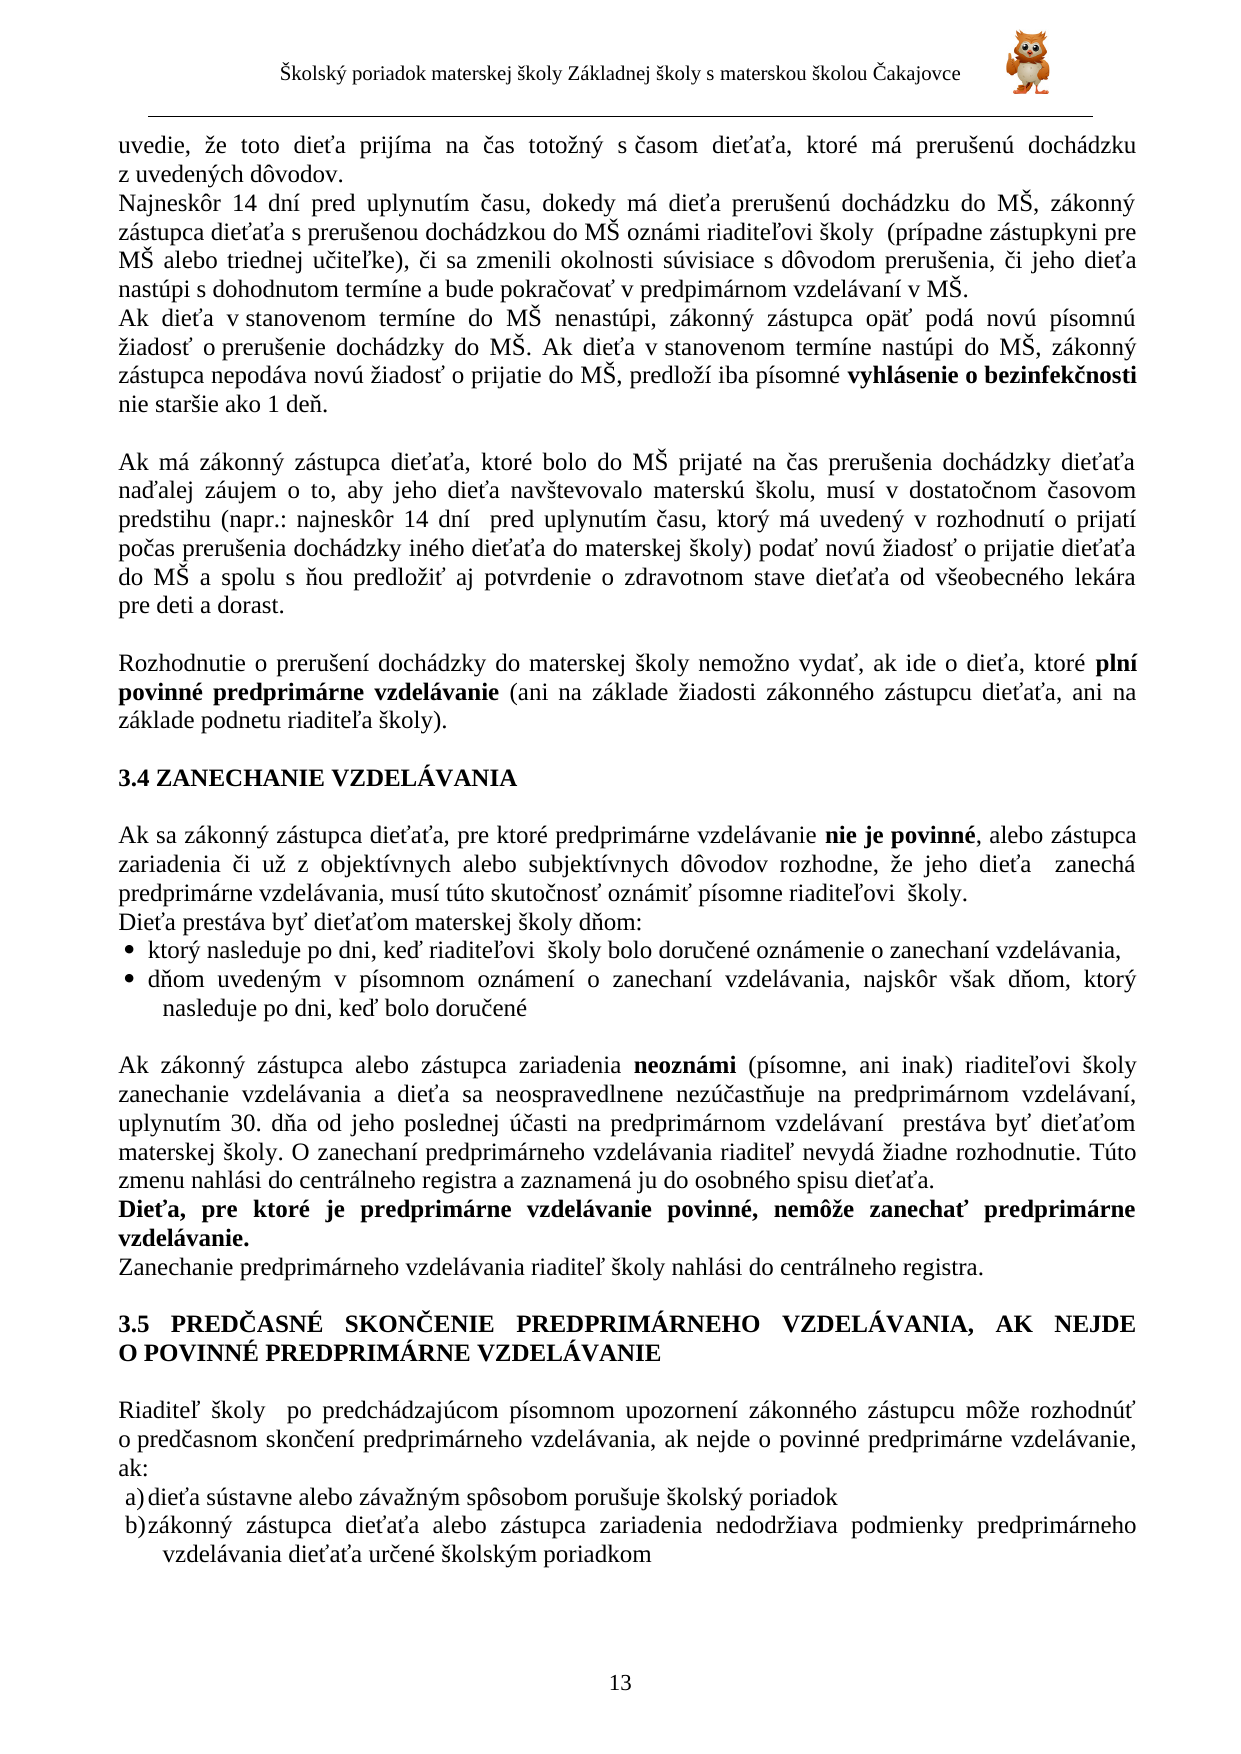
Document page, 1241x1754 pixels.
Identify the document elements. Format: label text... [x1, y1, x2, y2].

text Zanechanie predprimárneho vzdelávania riaditeľ školy nahlási do centrálneho registra. [118, 1252, 1137, 1280]
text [118, 130, 1137, 188]
text Dieťa prestáva byť dieťaťom materskej školy dňom: [118, 907, 1137, 935]
text Najneskôr 14 dní pred uplynutím času, dokedy má dieťa prerušenú dochádzku do MŠ, zákonný zástupca dieťaťa s prerušenou dochádzkou do MŠ oznámi riaditeľovi školy (prípadne zástupkyni pre MŠ alebo triednej učiteľke), či sa zmenili okolnosti súvisiace s dôvodom prerušenia, či jeho dieťa nastúpi s dohodnutom termíne a bude pokračovať v predpimárnom vzdelávaní v MŠ. [118, 188, 1137, 303]
text 3.5 PREDČASNÉ SKONČENIE PREDPRIMÁRNEHO VZDELÁVANIA, AK NEJDE O POVINNÉ PREDPRIMÁRNE VZDELÁVANIE [118, 1309, 1137, 1367]
picture [1006, 29, 1050, 94]
text Ak má zákonný zástupca dieťaťa, ktoré bolo do MŠ prijaté na čas prerušenia dochádzky dieťaťa naďalej záujem o to, aby jeho dieťa navštevovalo materskú školu, musí v dostatočnom časovom predstihu (napr.: najneskôr 14 dní pred uplynutím času, ktorý má uvedený v rozhodnutí o prijatí počas prerušenia dochádzky iného dieťaťa do materskej školy) podať novú žiadosť o prijatie dieťaťa do MŠ a spolu s ňou predložiť aj potvrdenie o zdravotnom stave dieťaťa od všeobecného lekára pre deti a dorast. [118, 447, 1137, 619]
list dieťa sústavne alebo závažným spôsobom porušuje školský poriadok [125, 1482, 1137, 1510]
text Ak dieťa v stanovenom termíne do MŠ nenastúpi, zákonný zástupca opäť podá novú písomnú žiadosť o prerušenie dochádzky do MŠ. Ak dieťa v stanovenom termíne nastúpi do MŠ, zákonný zástupca nepodáva novú žiadosť o prijatie do MŠ, predloží iba písomné vyhlásenie o bezinfekčnosti nie staršie ako 1 deň. [118, 303, 1137, 418]
list zákonný zástupca dieťaťa alebo zástupca zariadenia nedodržiava podmienky predprimárneho vzdelávania dieťaťa určené školským poriadkom [125, 1510, 1137, 1568]
text Rozhodnutie o prerušení dochádzky do materskej školy nemožno vydať, ak ide o dieťa, ktoré plní povinné predprimárne vzdelávanie (ani na základe žiadosti zákonného zástupcu dieťaťa, ani na základe podnetu riaditeľa školy). [118, 648, 1137, 734]
text Riaditeľ školy po predchádzajúcom písomnom upozornení zákonného zástupcu môže rozhodnúť o predčasnom skončení predprimárneho vzdelávania, ak nejde o povinné predprimárne vzdelávanie, ak: [118, 1395, 1137, 1482]
text Ak zákonný zástupca alebo zástupca zariadenia neoznámi (písomne, ani inak) riaditeľovi školy zanechanie vzdelávania a dieťa sa neospravedlnene nezúčastňuje na predprimárnom vzdelávaní, uplynutím 30. dňa od jeho poslednej účasti na predprimárnom vzdelávaní prestáva byť dieťaťom materskej školy. O zanechaní predprimárneho vzdelávania riaditeľ nevydá žiadne rozhodnutie. Túto zmenu nahlási do centrálneho registra a zaznamená ju do osobného spisu dieťaťa. [118, 1050, 1137, 1194]
text 3.4 ZANECHANIE VZDELÁVANIA [118, 763, 1137, 792]
text Dieťa, pre ktoré je predprimárne vzdelávanie povinné, nemôže zanechať predprimárne vzdelávanie. [118, 1194, 1137, 1252]
text Ak sa zákonný zástupca dieťaťa, pre ktoré predprimárne vzdelávanie nie je povinné, alebo zástupca zariadenia či už z objektívnych alebo subjektívnych dôvodov rozhodne, že jeho dieťa zanechá predprimárne vzdelávania, musí túto skutočnosť oznámiť písomne riaditeľovi školy. [118, 820, 1137, 907]
list dňom uvedeným v písomnom oznámení o zanechaní vzdelávania, najskôr však dňom, ktorý nasleduje po dni, keď bolo doručené [125, 964, 1137, 1022]
list ktorý nasleduje po dni, keď riaditeľovi školy bolo doručené oznámenie o zanechaní vzdelávania, [125, 935, 1137, 964]
